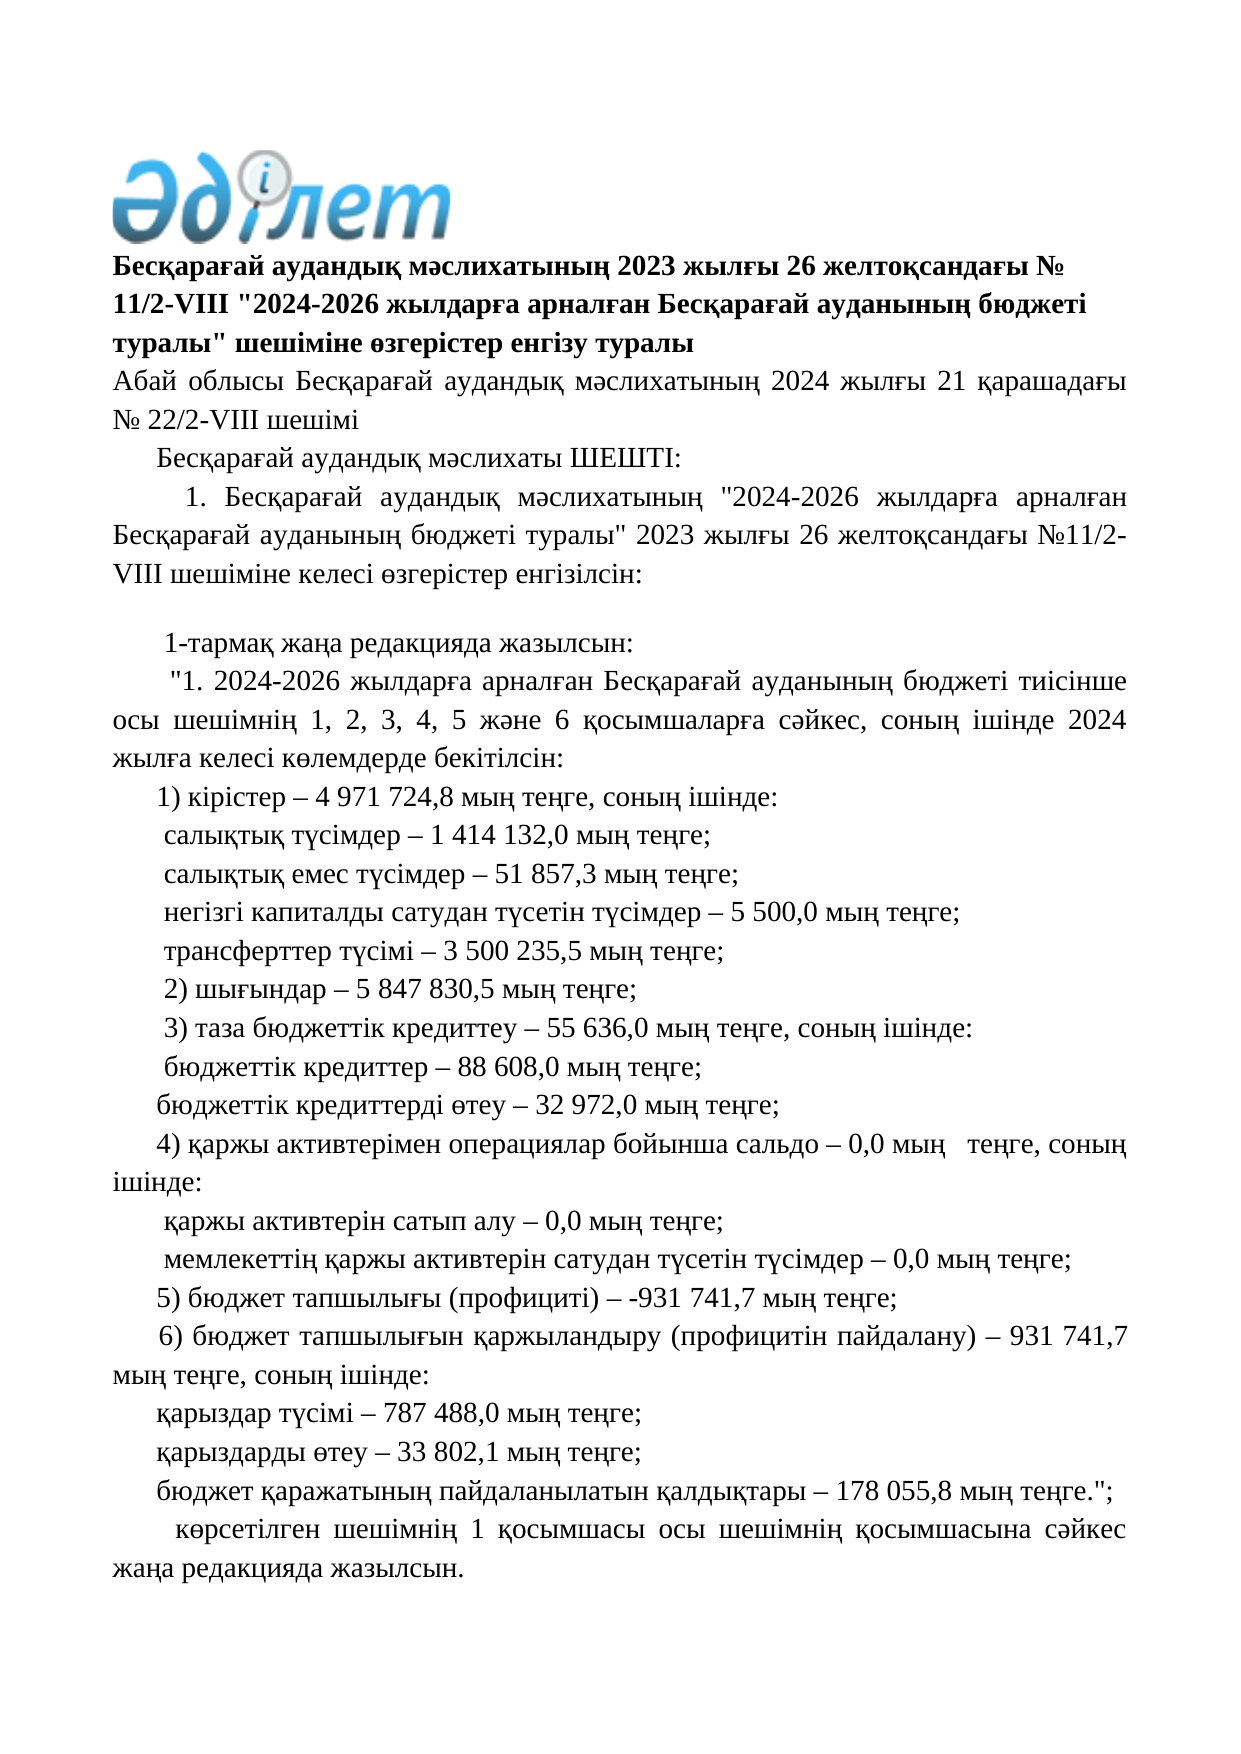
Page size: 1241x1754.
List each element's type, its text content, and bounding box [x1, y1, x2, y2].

text бюджеттік кредиттер – 88 608,0 мың теңге; [112, 1049, 1128, 1082]
text көрсетілген шешімнің 1 қосымшасы осы шешімнің қосымшасына сәйкес жаңа редакцияда жазылсын. [112, 1511, 1128, 1583]
text 5) бюджет тапшылығы (профициті) – -931 741,7 мың теңге; [112, 1280, 1128, 1313]
text 2) шығындар – 5 847 830,5 мың теңге; [112, 972, 1128, 1005]
text салықтық емес түсімдер – 51 857,3 мың теңге; [112, 856, 1128, 889]
text негізгі капиталды сатудан түсетін түсімдер – 5 500,0 мың теңге; [112, 894, 1128, 928]
picture [112, 150, 451, 244]
text мемлекеттің қаржы активтерін сатудан түсетін түсімдер – 0,0 мың теңге; [112, 1241, 1128, 1275]
text қарыздарды өтеу – 33 802,1 мың теңге; [112, 1434, 1128, 1468]
text "1. 2024-2026 жылдарға арналған Бесқарағай ауданының бюджеті тиісінше осы шешімнің 1, 2, 3, 4, 5 және 6 қосымшаларға сәйкес, соның ішінде 2024 жылға келесі көлемдерде бекітілсін: [112, 663, 1128, 774]
text Бесқарағай аудандық мәслихатының 2023 жылғы 26 желтоқсандағы № 11/2-VIII "2024-2026 жылдарға арналған Бесқарағай ауданының бюджеті туралы" шешіміне өзгерістер енгізу туралы [112, 248, 1128, 358]
text 1-тармақ жаңа редакцияда жазылсын: [112, 625, 1128, 658]
text бюджет қаражатының пайдаланылатын қалдықтары – 178 055,8 мың теңге."; [112, 1473, 1128, 1506]
text 1. Бесқарағай аудандық мәслихатының "2024-2026 жылдарға арналған Бесқарағай ауданының бюджеті туралы" 2023 жылғы 26 желтоқсандағы №11/2-VIII шешіміне келесі өзгерістер енгізілсін: [112, 479, 1128, 589]
text қарыздар түсімі – 787 488,0 мың теңге; [112, 1396, 1128, 1429]
text 1) кірістер – 4 971 724,8 мың теңге, соның ішінде: [112, 779, 1128, 812]
text қаржы активтерін сатып алу – 0,0 мың теңге; [112, 1203, 1128, 1236]
text 6) бюджет тапшылығын қаржыландыру (профицитін пайдалану) – 931 741,7 мың теңге, соның ішінде: [112, 1318, 1128, 1391]
text 4) қаржы активтерімен операциялар бойынша сальдо – 0,0 мың теңге, соның ішінде: [112, 1126, 1128, 1198]
text Абай облысы Бесқарағай аудандық мәслихатының 2024 жылғы 21 қарашадағы № 22/2-VIII шешімі [112, 363, 1128, 435]
text бюджеттік кредиттерді өтеу – 32 972,0 мың теңге; [112, 1087, 1128, 1121]
text 3) таза бюджеттік кредиттеу – 55 636,0 мың теңге, соның ішінде: [112, 1010, 1128, 1044]
text трансферттер түсімі – 3 500 235,5 мың теңге; [112, 933, 1128, 967]
text Бесқарағай аудандық мәслихаты ШЕШТІ: [112, 440, 1128, 474]
text салықтық түсімдер – 1 414 132,0 мың теңге; [112, 817, 1128, 851]
